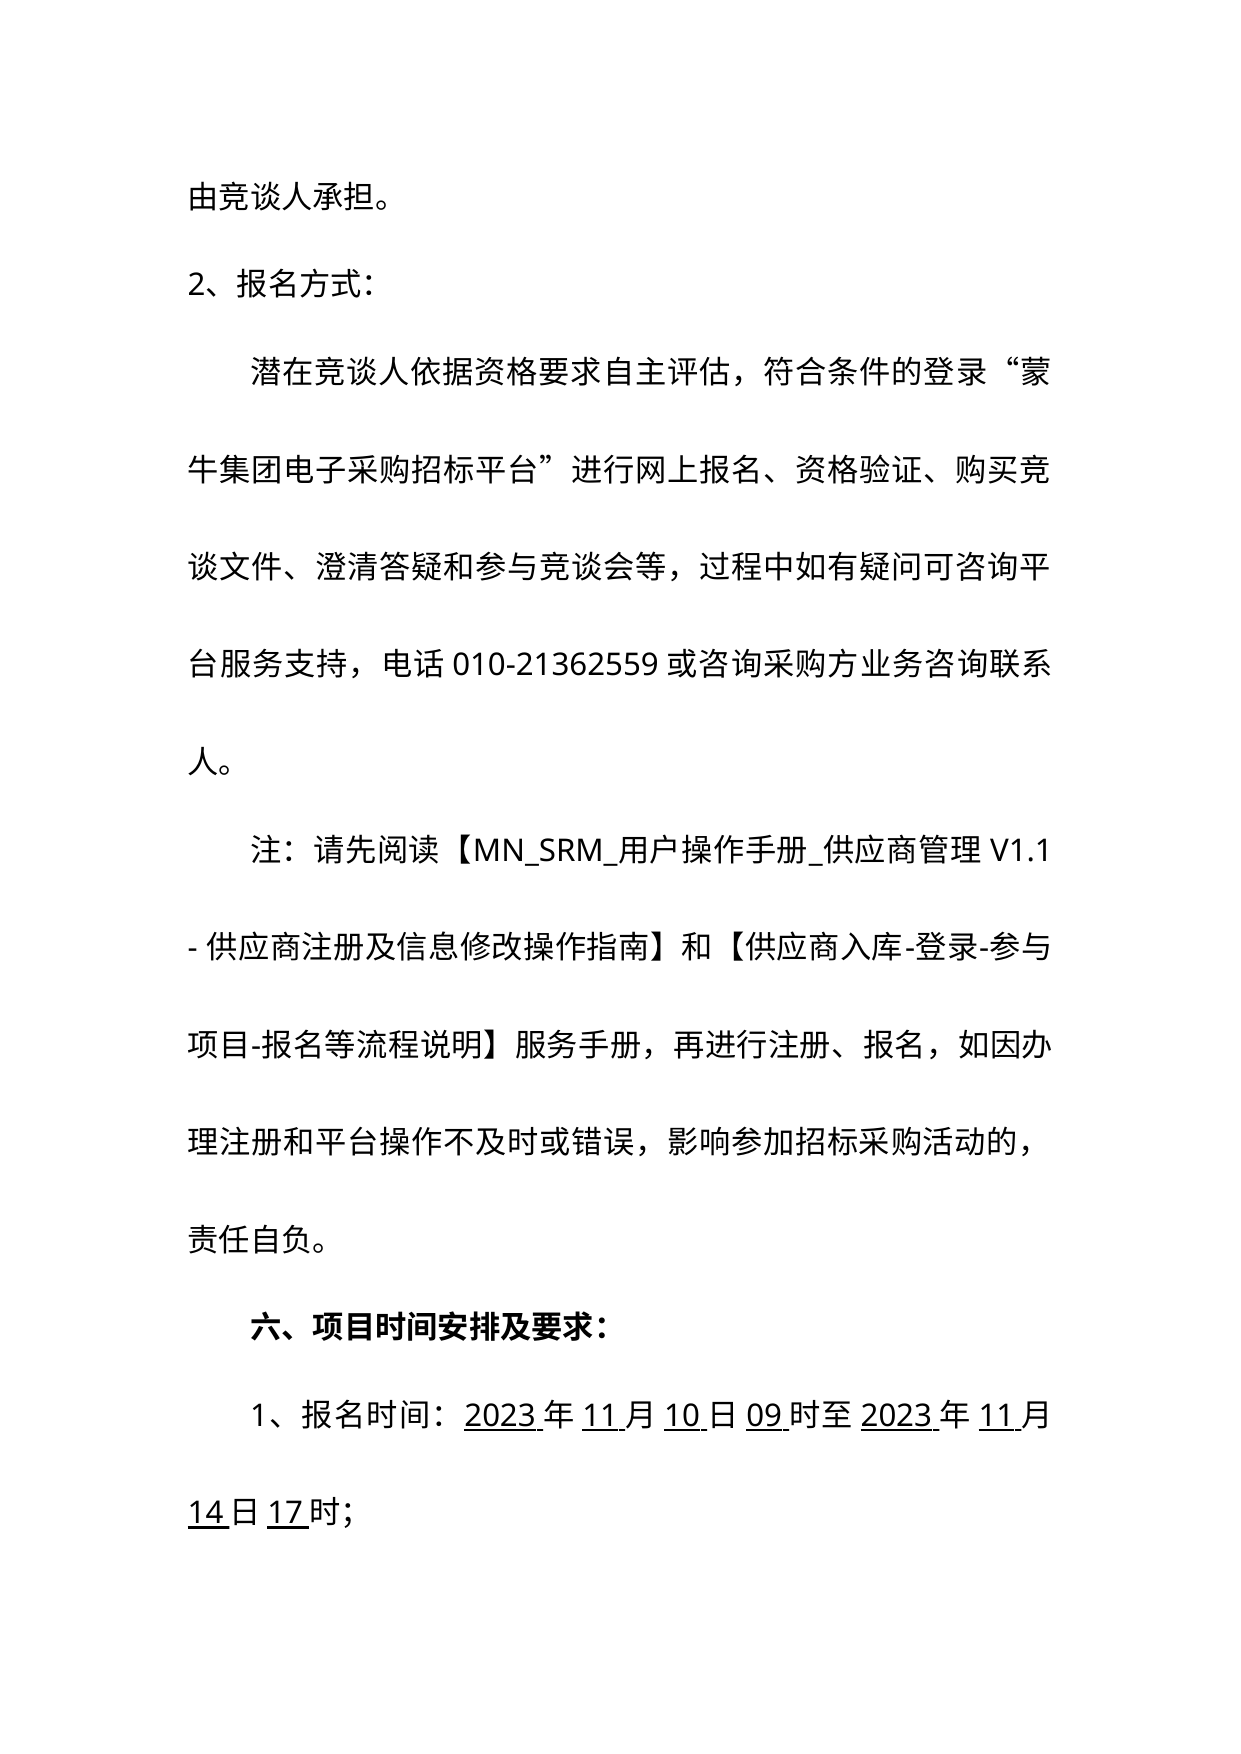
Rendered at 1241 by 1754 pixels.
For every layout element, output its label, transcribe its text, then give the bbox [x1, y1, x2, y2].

text 潜在竞谈人依据资格要求自主评估，符合条件的登录“蒙牛集团电子采购招标平台”进行网上报名、资格验证、购买竞谈文件、澄清答疑和参与竞谈会等，过程中如有疑问可咨询平台服务支持，电话010-21362559或咨询采购方业务咨询联系人。 [187, 337, 1053, 792]
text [187, 162, 1053, 227]
text 注：请先阅读【MN_SRM_用户操作手册_供应商管理 V1.1 - 供应商注册及信息修改操作指南】和【供应商入库-登录-参与项目-报名等流程说明】服务手册，再进行注册、报名，如因办理注册和平台操作不及时或错误，影响参加招标采购活动的，责任自负。 [187, 815, 1053, 1270]
text 1、报名时间：2023年11月10日09时至2023年11月14日17时； [187, 1380, 1053, 1543]
text 六、项目时间安排及要求： [187, 1292, 1053, 1357]
text 2、报名方式： [187, 249, 1053, 314]
